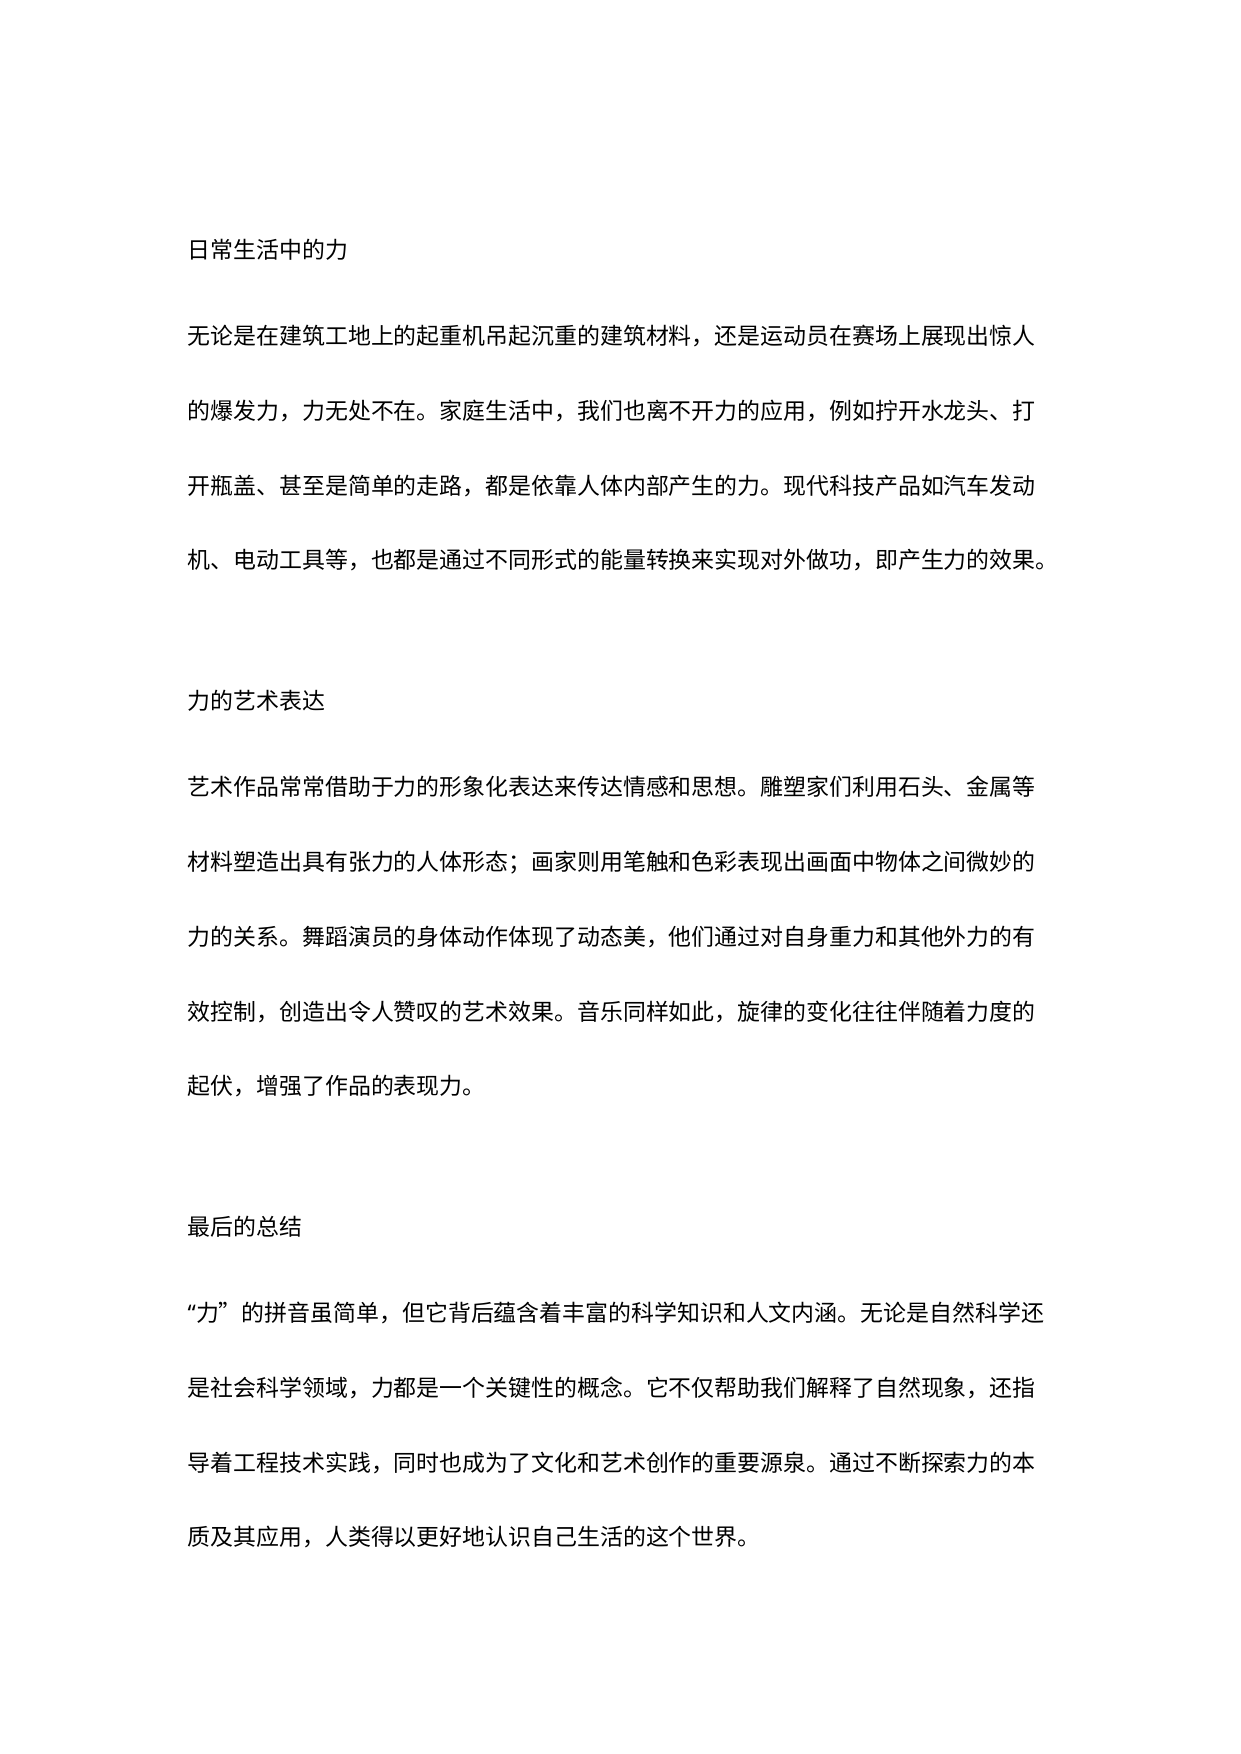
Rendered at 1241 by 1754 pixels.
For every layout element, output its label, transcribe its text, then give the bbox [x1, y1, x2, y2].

text 最后的总结 [187, 1193, 1053, 1258]
text 力的艺术表达 [187, 667, 1053, 732]
text “力”的拼音虽简单，但它背后蕴含着丰富的科学知识和人文内涵。无论是自然科学还是社会科学领域，力都是一个关键性的概念。它不仅帮助我们解释了自然现象，还指导着工程技术实践，同时也成为了文化和艺术创作的重要源泉。通过不断探索力的本质及其应用，人类得以更好地认识自己生活的这个世界。 [187, 1279, 1053, 1568]
text 无论是在建筑工地上的起重机吊起沉重的建筑材料，还是运动员在赛场上展现出惊人的爆发力，力无处不在。家庭生活中，我们也离不开力的应用，例如拧开水龙头、打开瓶盖、甚至是简单的走路，都是依靠人体内部产生的力。现代科技产品如汽车发动机、电动工具等，也都是通过不同形式的能量转换来实现对外做功，即产生力的效果。 [187, 302, 1053, 591]
text 日常生活中的力 [187, 216, 1053, 281]
text 艺术作品常常借助于力的形象化表达来传达情感和思想。雕塑家们利用石头、金属等材料塑造出具有张力的人体形态；画家则用笔触和色彩表现出画面中物体之间微妙的力的关系。舞蹈演员的身体动作体现了动态美，他们通过对自身重力和其他外力的有效控制，创造出令人赞叹的艺术效果。音乐同样如此，旋律的变化往往伴随着力度的起伏，增强了作品的表现力。 [187, 753, 1053, 1117]
